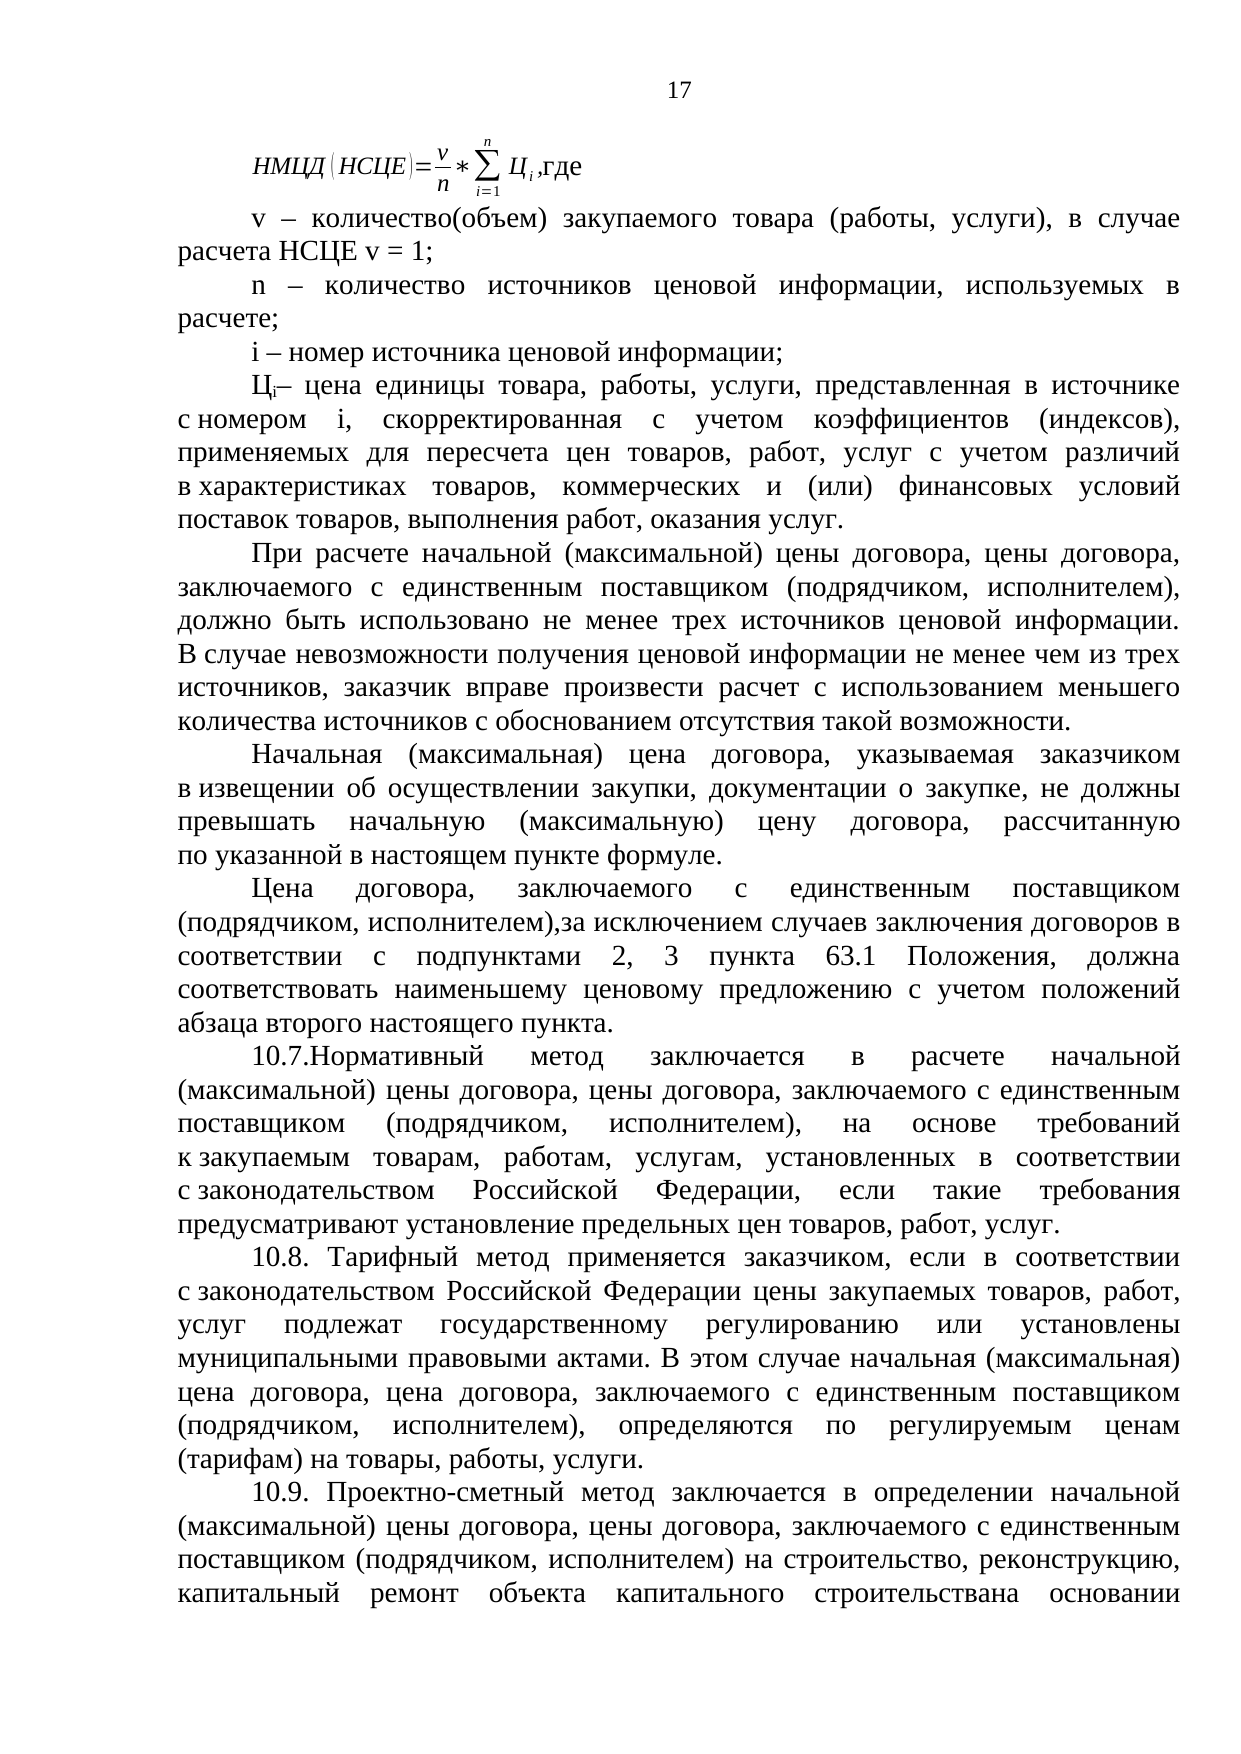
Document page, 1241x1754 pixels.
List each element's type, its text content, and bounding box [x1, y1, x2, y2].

text n – количество источников ценовой информации, используемых в расчете; [177, 267, 1181, 334]
text Цена договора, заключаемого с единственным поставщиком (подрядчиком, исполнителем),за исключением случаев заключения договоров в соответствии с подпунктами 2, 3 пункта 63.1 Положения, должна соответствовать наименьшему ценовому предложению с учетом положений абзаца второго настоящего пункта. [177, 871, 1181, 1038]
text v – количество(объем) закупаемого товара (работы, услуги), в случае расчета НСЦЕ v = 1; [177, 200, 1181, 267]
text где [177, 132, 1181, 200]
text i – номер источника ценовой информации; [177, 334, 1181, 367]
text 10.8. Тарифный метод применяется заказчиком, если в соответствии с законодательством Российской Федерации цены закупаемых товаров, работ, услуг подлежат государственному регулированию или установлены муниципальными правовыми актами. В этом случае начальная (максимальная) цена договора, цена договора, заключаемого с единственным поставщиком (подрядчиком, исполнителем), определяются по регулируемым ценам (тарифам) на товары, работы, услуги. [177, 1239, 1181, 1474]
text При расчете начальной (максимальной) цены договора, цены договора, заключаемого с единственным поставщиком (подрядчиком, исполнителем), должно быть использовано не менее трех источников ценовой информации. В случае невозможности получения ценовой информации не менее чем из трех источников, заказчик вправе произвести расчет с использованием меньшего количества источников с обоснованием отсутствия такой возможности. [177, 535, 1181, 736]
text 10.7.Нормативный метод заключается в расчете начальной (максимальной) цены договора, цены договора, заключаемого с единственным поставщиком (подрядчиком, исполнителем), на основе требований к закупаемым товарам, работам, услугам, установленных в соответствии с законодательством Российской Федерации, если такие требования предусматривают установление предельных цен товаров, работ, услуг. [177, 1038, 1181, 1239]
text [177, 1474, 1181, 1608]
text Начальная (максимальная) цена договора, указываемая заказчиком в извещении об осуществлении закупки, документации о закупке, не должны превышать начальную (максимальную) цену договора, рассчитанную по указанной в настоящем пункте формуле. [177, 736, 1181, 871]
text Цi– цена единицы товара, работы, услуги, представленная в источнике с номером i, скорректированная с учетом коэффициентов (индексов), применяемых для пересчета цен товаров, работ, услуг с учетом различий в характеристиках товаров, коммерческих и (или) финансовых условий поставок товаров, выполнения работ, оказания услуг. [177, 367, 1181, 535]
